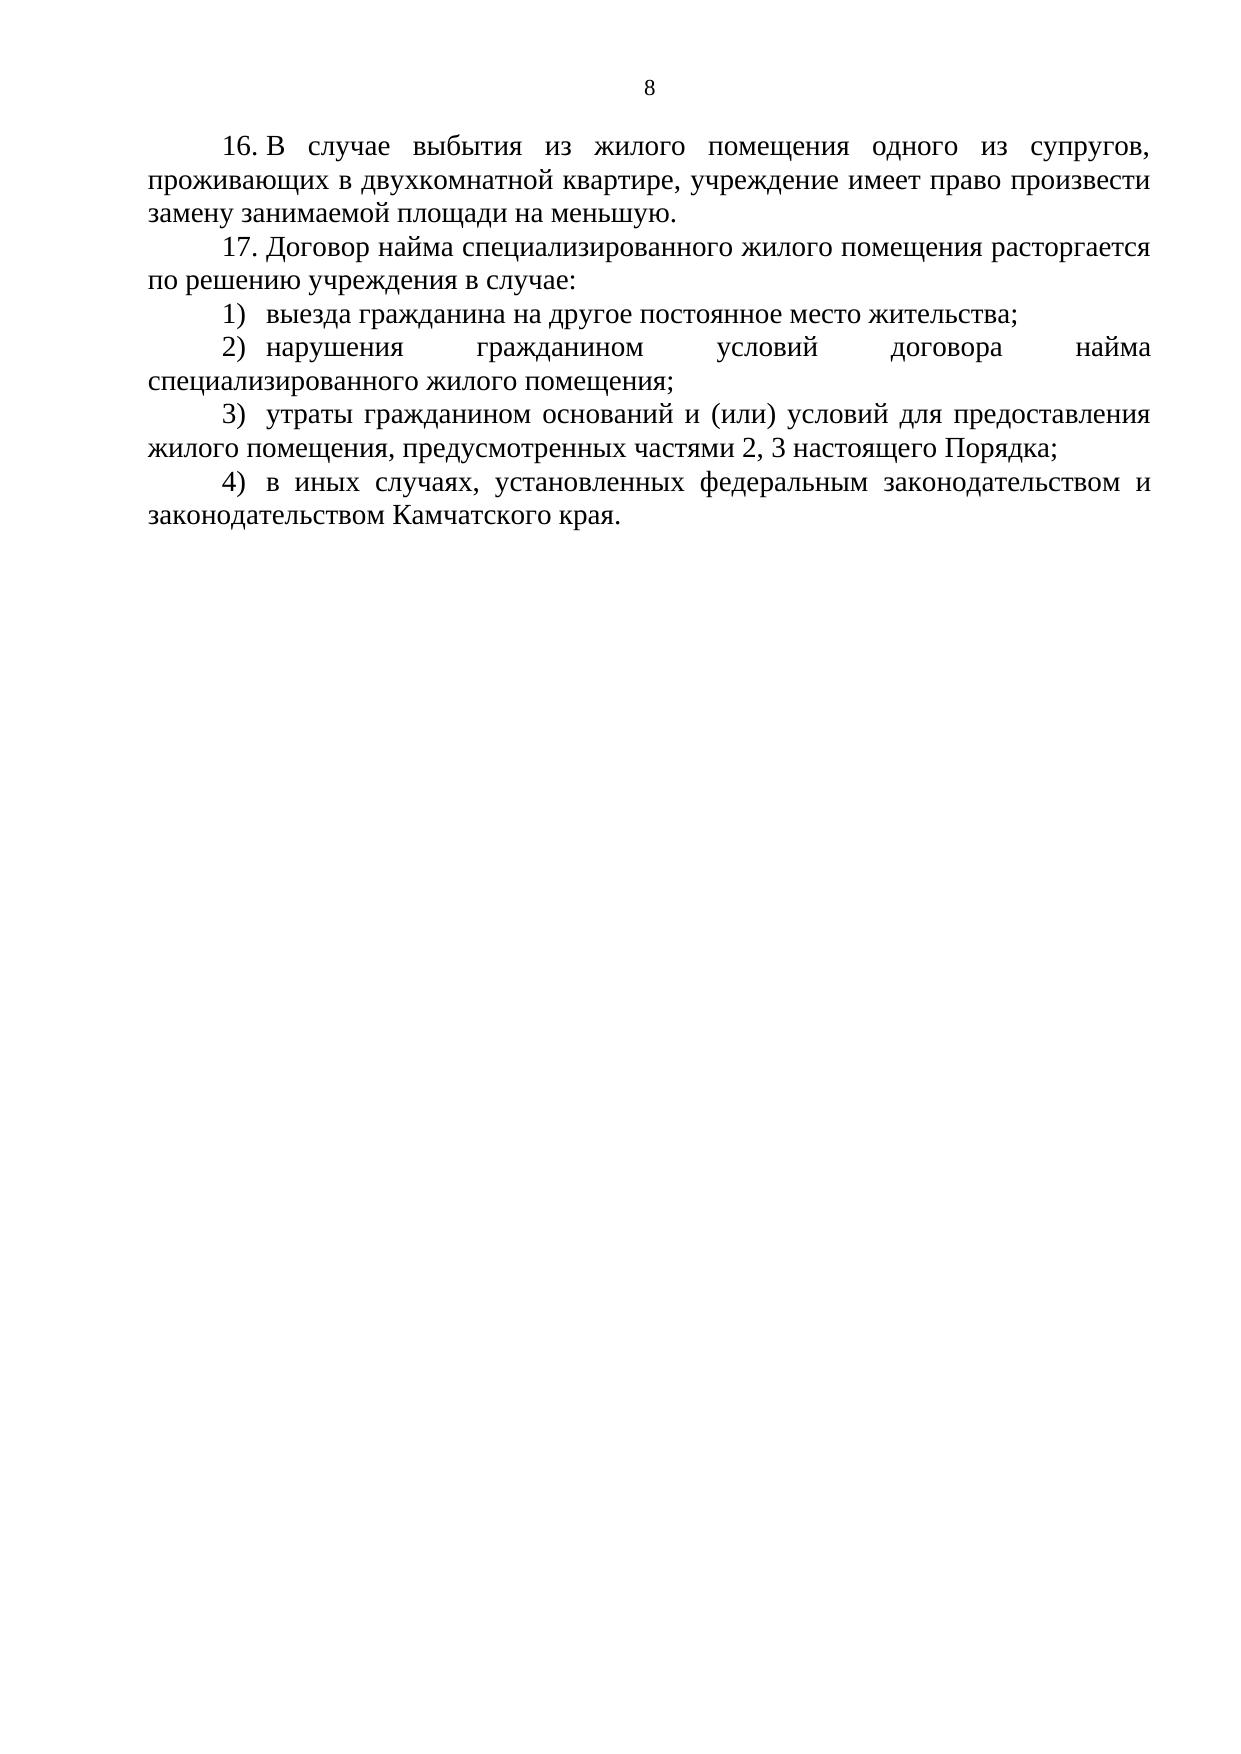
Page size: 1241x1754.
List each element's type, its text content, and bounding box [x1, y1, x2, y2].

list Договор найма специализированного жилого помещения расторгается по решению учреждения в случае: [148, 229, 1152, 296]
list утраты гражданином оснований и (или) условий для предоставления жилого помещения, предусмотренных частями 2, 3 настоящего Порядка; [148, 397, 1152, 464]
list В случае выбытия из жилого помещения одного из супругов, проживающих в двухкомнатной квартире, учреждение имеет право произвести замену занимаемой площади на меньшую. [148, 128, 1152, 229]
list в иных случаях, установленных федеральным законодательством и законодательством Камчатского края. [148, 464, 1152, 531]
list нарушения гражданином условий договора найма специализированного жилого помещения; [148, 329, 1152, 397]
list выезда гражданина на другое постоянное место жительства; [148, 296, 1152, 329]
